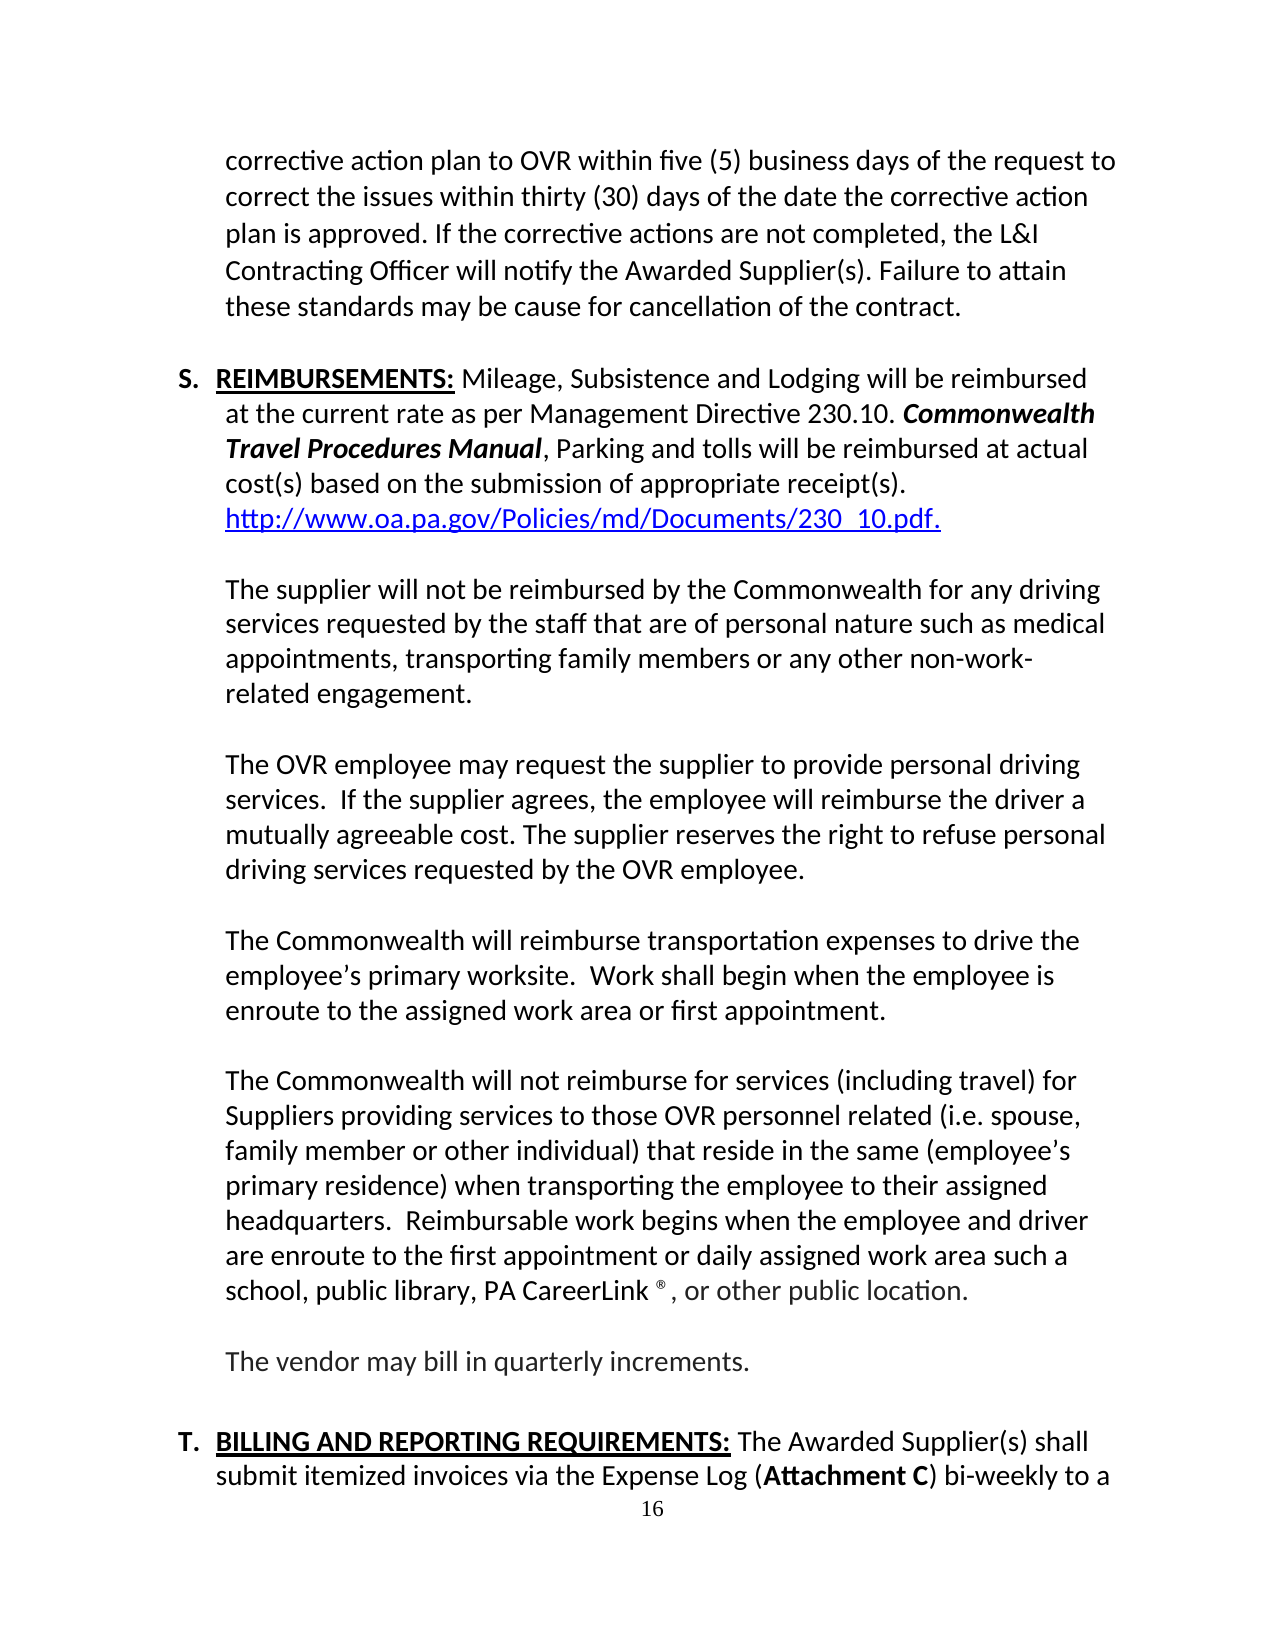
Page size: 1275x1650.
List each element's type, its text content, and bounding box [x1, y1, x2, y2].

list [225, 142, 1137, 324]
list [178, 1423, 1123, 1493]
list The Commonwealth will not reimburse for services (including travel) for Suppliers providing services to those OVR personnel related (i.e. spouse, family member or other individual) that reside in the same (employee’s primary residence) when transporting the employee to their assigned headquarters. Reimbursable work begins when the employee and driver are enroute to the first appointment or daily assigned work area such a school, public library, PA CareerLink ®, or other public location. [225, 1063, 1113, 1308]
list The OVR employee may request the supplier to provide personal driving services. If the supplier agrees, the employee will reimburse the driver a mutually agreeable cost. The supplier reserves the right to refuse personal driving services requested by the OVR employee. [225, 747, 1113, 887]
list The Commonwealth will reimburse transportation expenses to drive the employee’s primary worksite. Work shall begin when the employee is enroute to the assigned work area or first appointment. [225, 922, 1113, 1027]
list The vendor may bill in quarterly increments. [225, 1343, 1113, 1378]
list REIMBURSEMENTS: Mileage, Subsistence and Lodging will be reimbursed at the current rate as per Management Directive 230.10. Commonwealth Travel Procedures Manual, Parking and tolls will be reimbursed at actual cost(s) based on the submission of appropriate receipt(s). http://www.oa.pa.gov/Policies/md/Documents/230_10.pdf. [178, 361, 1113, 536]
list The supplier will not be reimbursed by the Commonwealth for any driving services requested by the staff that are of personal nature such as medical appointments, transporting family members or any other non-work-related engagement. [225, 571, 1113, 711]
